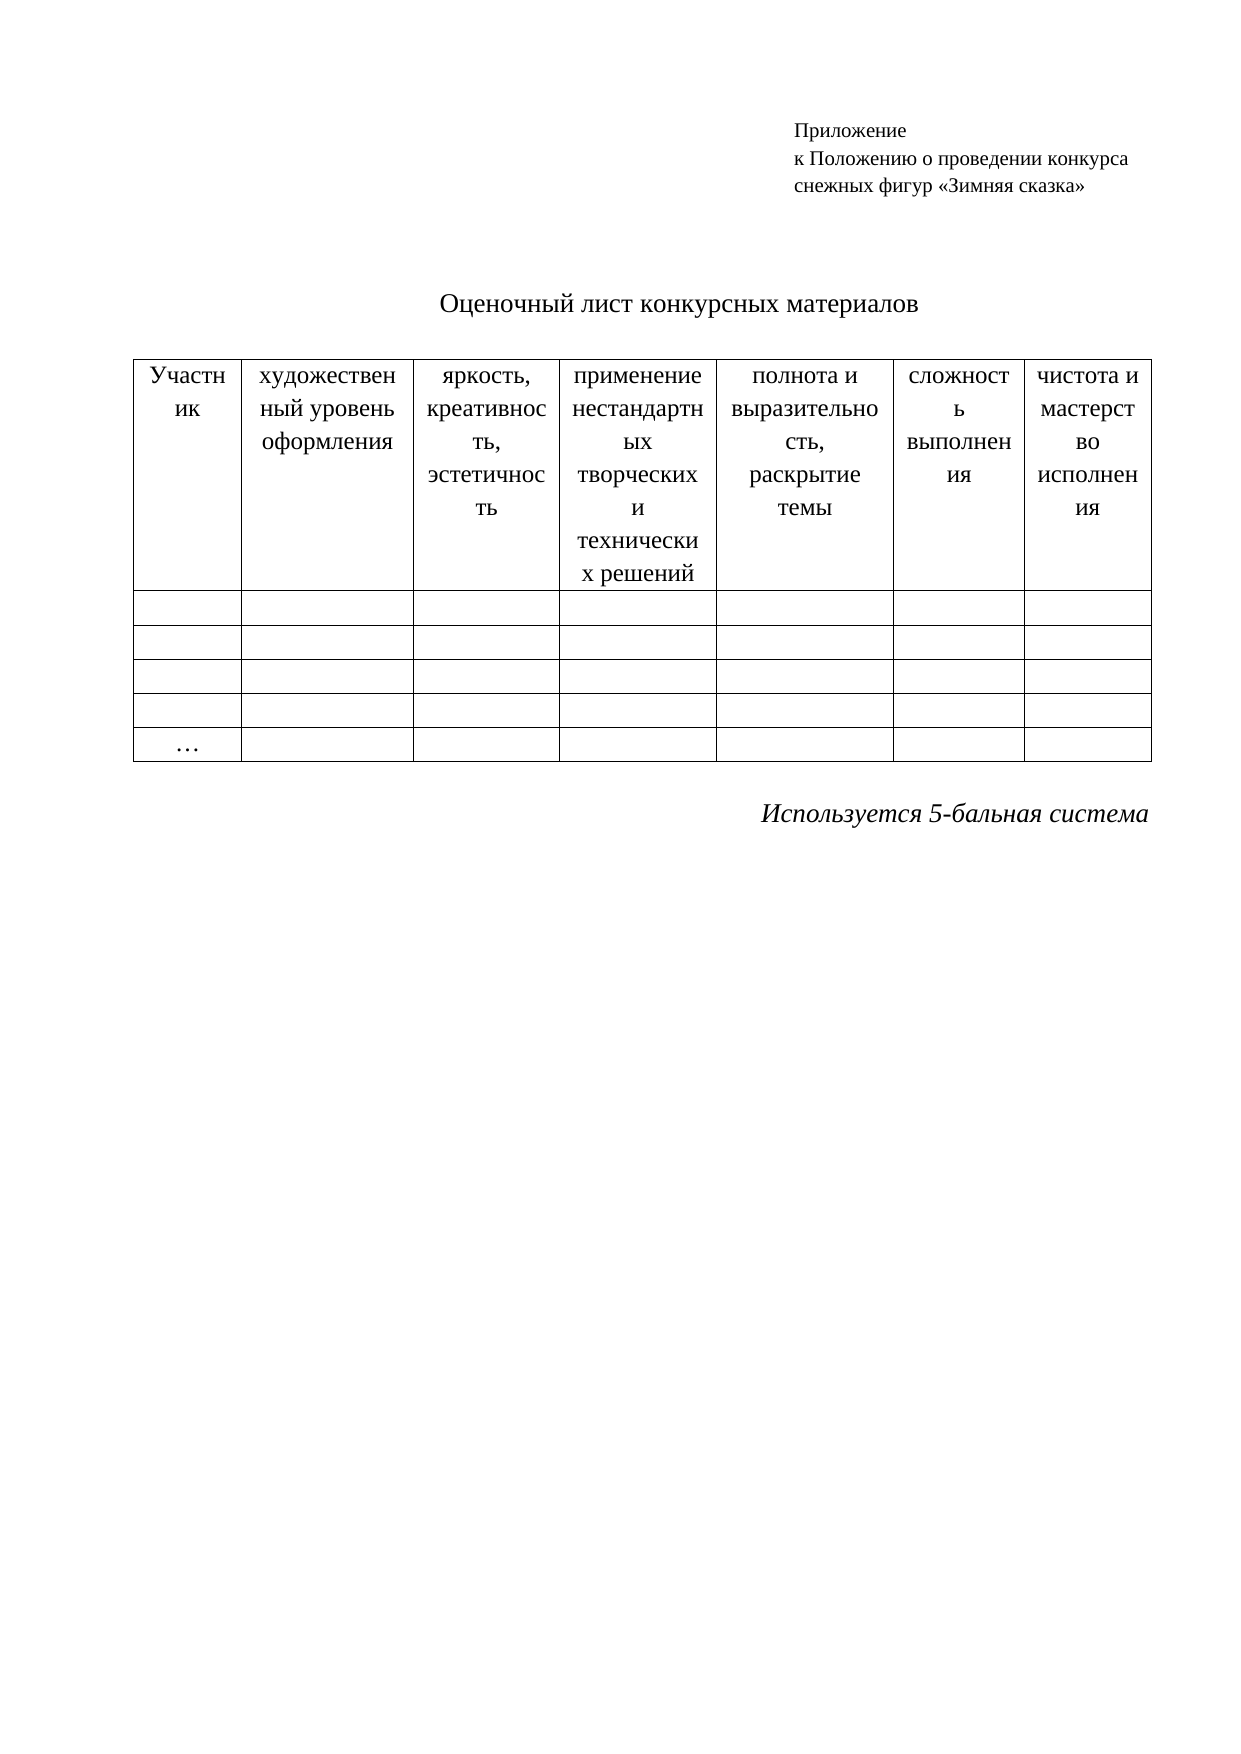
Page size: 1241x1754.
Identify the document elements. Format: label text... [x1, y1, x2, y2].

table_cell [894, 660, 1024, 693]
table_cell [894, 728, 1024, 761]
table_header сложность выполнения [894, 360, 1024, 590]
table_cell [242, 728, 413, 761]
table_cell [1025, 626, 1151, 658]
table_cell [894, 694, 1024, 727]
table_cell [560, 728, 716, 761]
table_cell [1025, 694, 1151, 727]
table_cell [717, 728, 893, 761]
table_cell [717, 591, 893, 624]
table_cell … [134, 728, 241, 761]
table_cell [894, 626, 1024, 658]
table_cell [134, 626, 241, 658]
table_header яркость, креативность, эстетичность [414, 360, 559, 590]
table_cell [1025, 660, 1151, 693]
table_cell [134, 660, 241, 693]
table_cell [414, 694, 559, 727]
table_cell [717, 694, 893, 727]
table_header Приложение к Положению о проведении конкурса снежных фигур «Зимняя сказка» [783, 118, 1151, 201]
table_cell [560, 626, 716, 658]
table_cell [414, 728, 559, 761]
text Используется 5-бальная система [133, 797, 1152, 829]
table_cell [1025, 728, 1151, 761]
table_cell [1025, 591, 1151, 624]
table_cell [242, 591, 413, 624]
table_cell [414, 591, 559, 624]
table_cell [242, 694, 413, 727]
table_header чистота и мастерство исполнения [1025, 360, 1151, 590]
table_cell [414, 626, 559, 658]
table_cell [560, 660, 716, 693]
table_cell [894, 591, 1024, 624]
table_cell [414, 660, 559, 693]
table_cell [717, 660, 893, 693]
table_header применение нестандартных творческих и технических решений [560, 360, 716, 590]
table_cell [242, 626, 413, 658]
table_header художественный уровень оформления [242, 360, 413, 590]
table_header Участник [134, 360, 241, 590]
table_cell [134, 591, 241, 624]
table_cell [560, 591, 716, 624]
table_header полнота и выразительность, раскрытие темы [717, 360, 893, 590]
text Оценочный лист конкурсных материалов [133, 287, 1152, 318]
table_cell [560, 694, 716, 727]
table_cell [717, 626, 893, 658]
table_cell [134, 694, 241, 727]
table_cell [242, 660, 413, 693]
